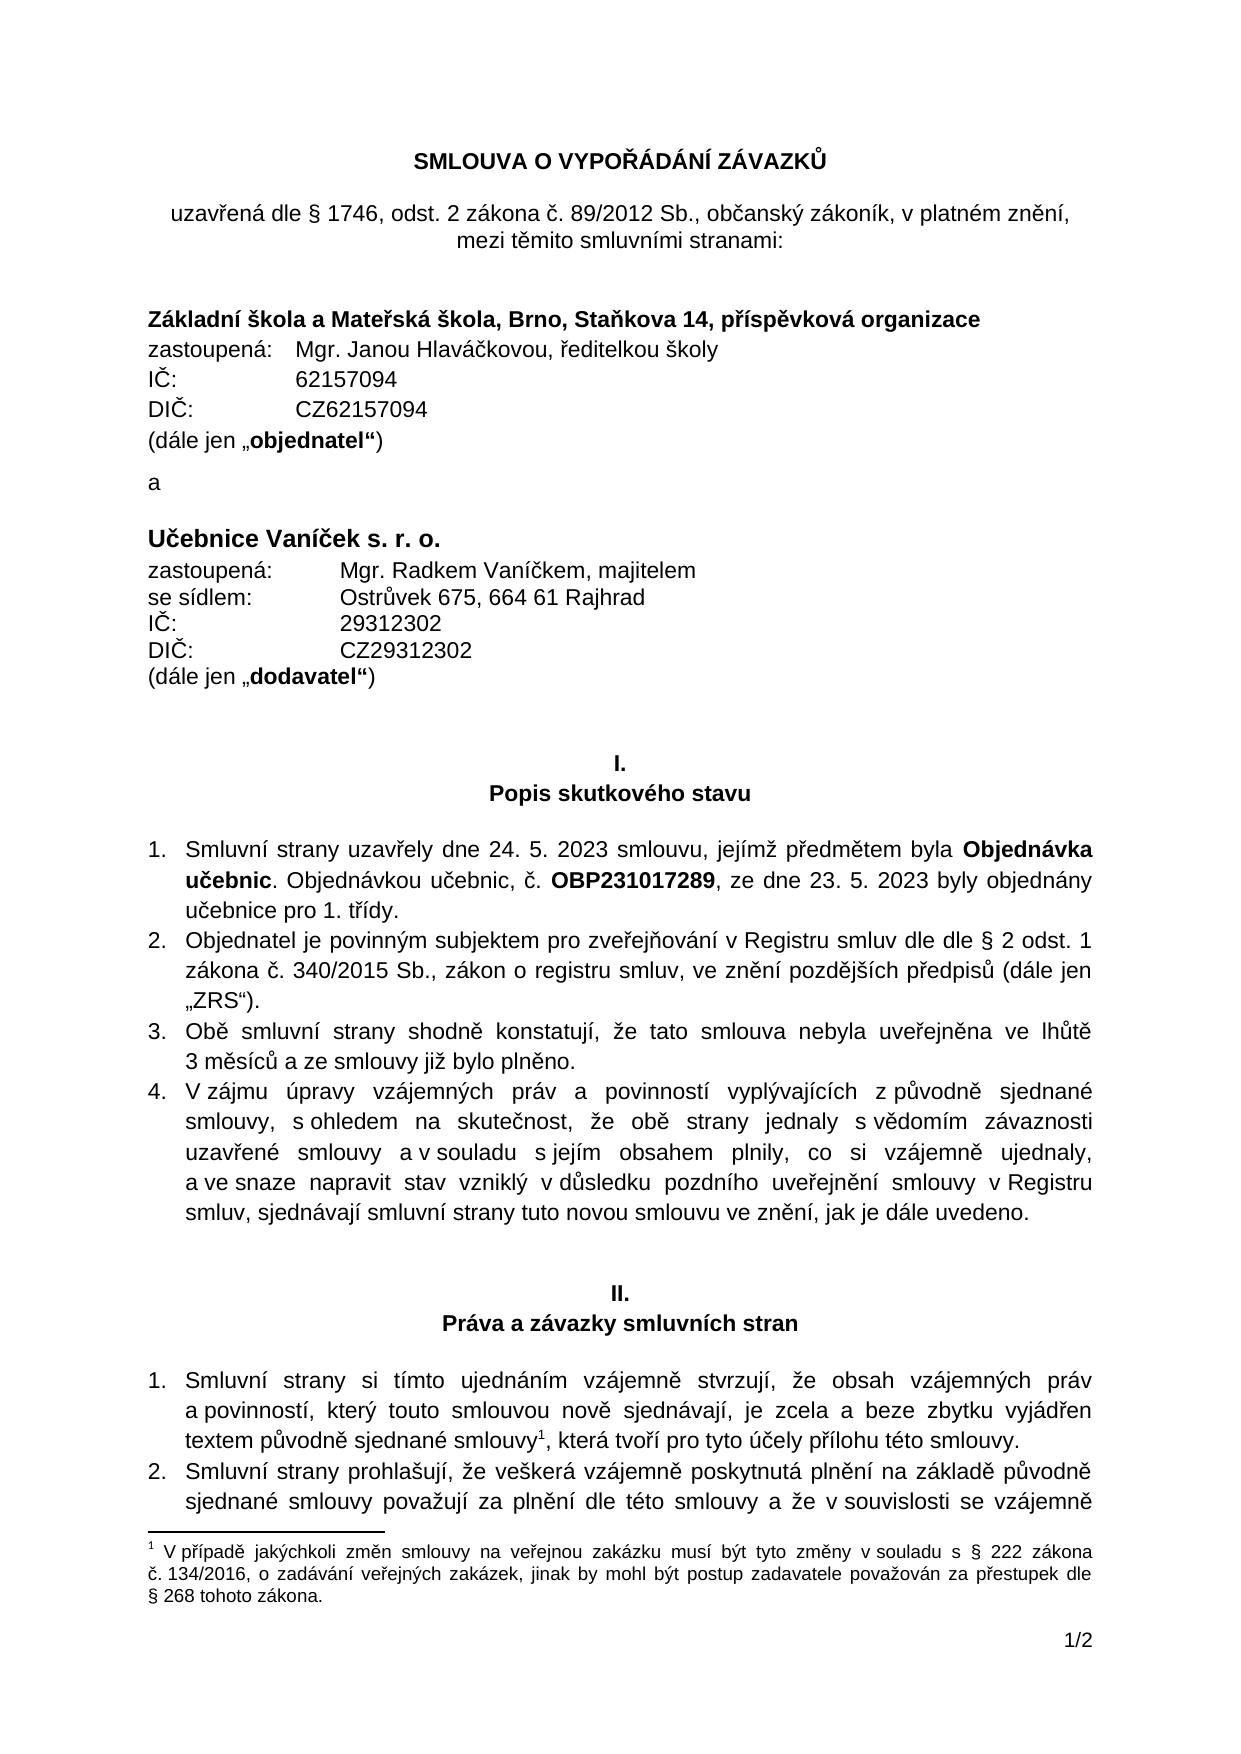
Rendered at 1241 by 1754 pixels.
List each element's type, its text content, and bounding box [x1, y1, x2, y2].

text I. [148, 750, 1093, 776]
list Smluvní strany si tímto ujednáním vzájemně stvrzují, že obsah vzájemných práv a povinností, který touto smlouvou nově sjednávají, je zcela a beze zbytku vyjádřen textem původně sjednané smlouvy, která tvoří pro tyto účely přílohu této smlouvy. [148, 1367, 1093, 1454]
text DIČ: CZ62157094 [148, 396, 1093, 423]
text uzavřená dle § 1746, odst. 2 zákona č. 89/2012 Sb., občanský zákoník, v platném znění, mezi těmito smluvními stranami: [148, 200, 1093, 253]
text Práva a závazky smluvních stran [148, 1310, 1093, 1337]
text Učebnice Vaníček s. r. o. [148, 524, 1093, 553]
list V zájmu úpravy vzájemných práv a povinností vyplývajících z původně sjednané smlouvy, s ohledem na skutečnost, že obě strany jednaly s vědomím závaznosti uzavřené smlouvy a v souladu s jejím obsahem plnily, co si vzájemně ujednaly, a ve snaze napravit stav vzniklý v důsledku pozdního uveřejnění smlouvy v Registru smluv, sjednávají smluvní strany tuto novou smlouvu ve znění, jak je dále uvedeno. [148, 1078, 1093, 1225]
text II. [148, 1280, 1093, 1307]
text DIČ: CZ29312302 [148, 637, 1093, 663]
text (dále jen „objednatel“) [148, 427, 1093, 453]
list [148, 1458, 1093, 1514]
text IČ: 29312302 [148, 610, 1093, 637]
list Obě smluvní strany shodně konstatují, že tato smlouva nebyla uveřejněna ve lhůtě 3 měsíců a ze smlouvy již bylo plněno. [148, 1018, 1093, 1074]
text (dále jen „dodavatel“) [148, 663, 1093, 689]
text Základní škola a Mateřská škola, Brno, Staňkova 14, příspěvková organizace [148, 306, 1093, 332]
text se sídlem: Ostrůvek 675, 664 61 Rajhrad [148, 584, 1093, 610]
text a [148, 469, 1093, 496]
text zastoupená: Mgr. Radkem Vaníčkem, majitelem [148, 557, 1093, 584]
list Objednatel je povinným subjektem pro zveřejňování v Registru smluv dle dle § 2 odst. 1 zákona č. 340/2015 Sb., zákon o registru smluv, ve znění pozdějších předpisů (dále jen „ZRS“). [148, 927, 1093, 1014]
list Smluvní strany uzavřely dne 24. 5. 2023 smlouvu, jejímž předmětem byla Objednávka učebnic. Objednávkou učebnic, č. OBP231017289, ze dne 23. 5. 2023 byly objednány učebnice pro 1. třídy. [148, 836, 1093, 923]
text zastoupená: Mgr. Janou Hlaváčkovou, ředitelkou školy [148, 336, 1093, 362]
text Popis skutkového stavu [148, 780, 1093, 806]
text IČ: 62157094 [148, 366, 1093, 392]
title Smlouva o vypořádání závazků [148, 148, 1093, 174]
